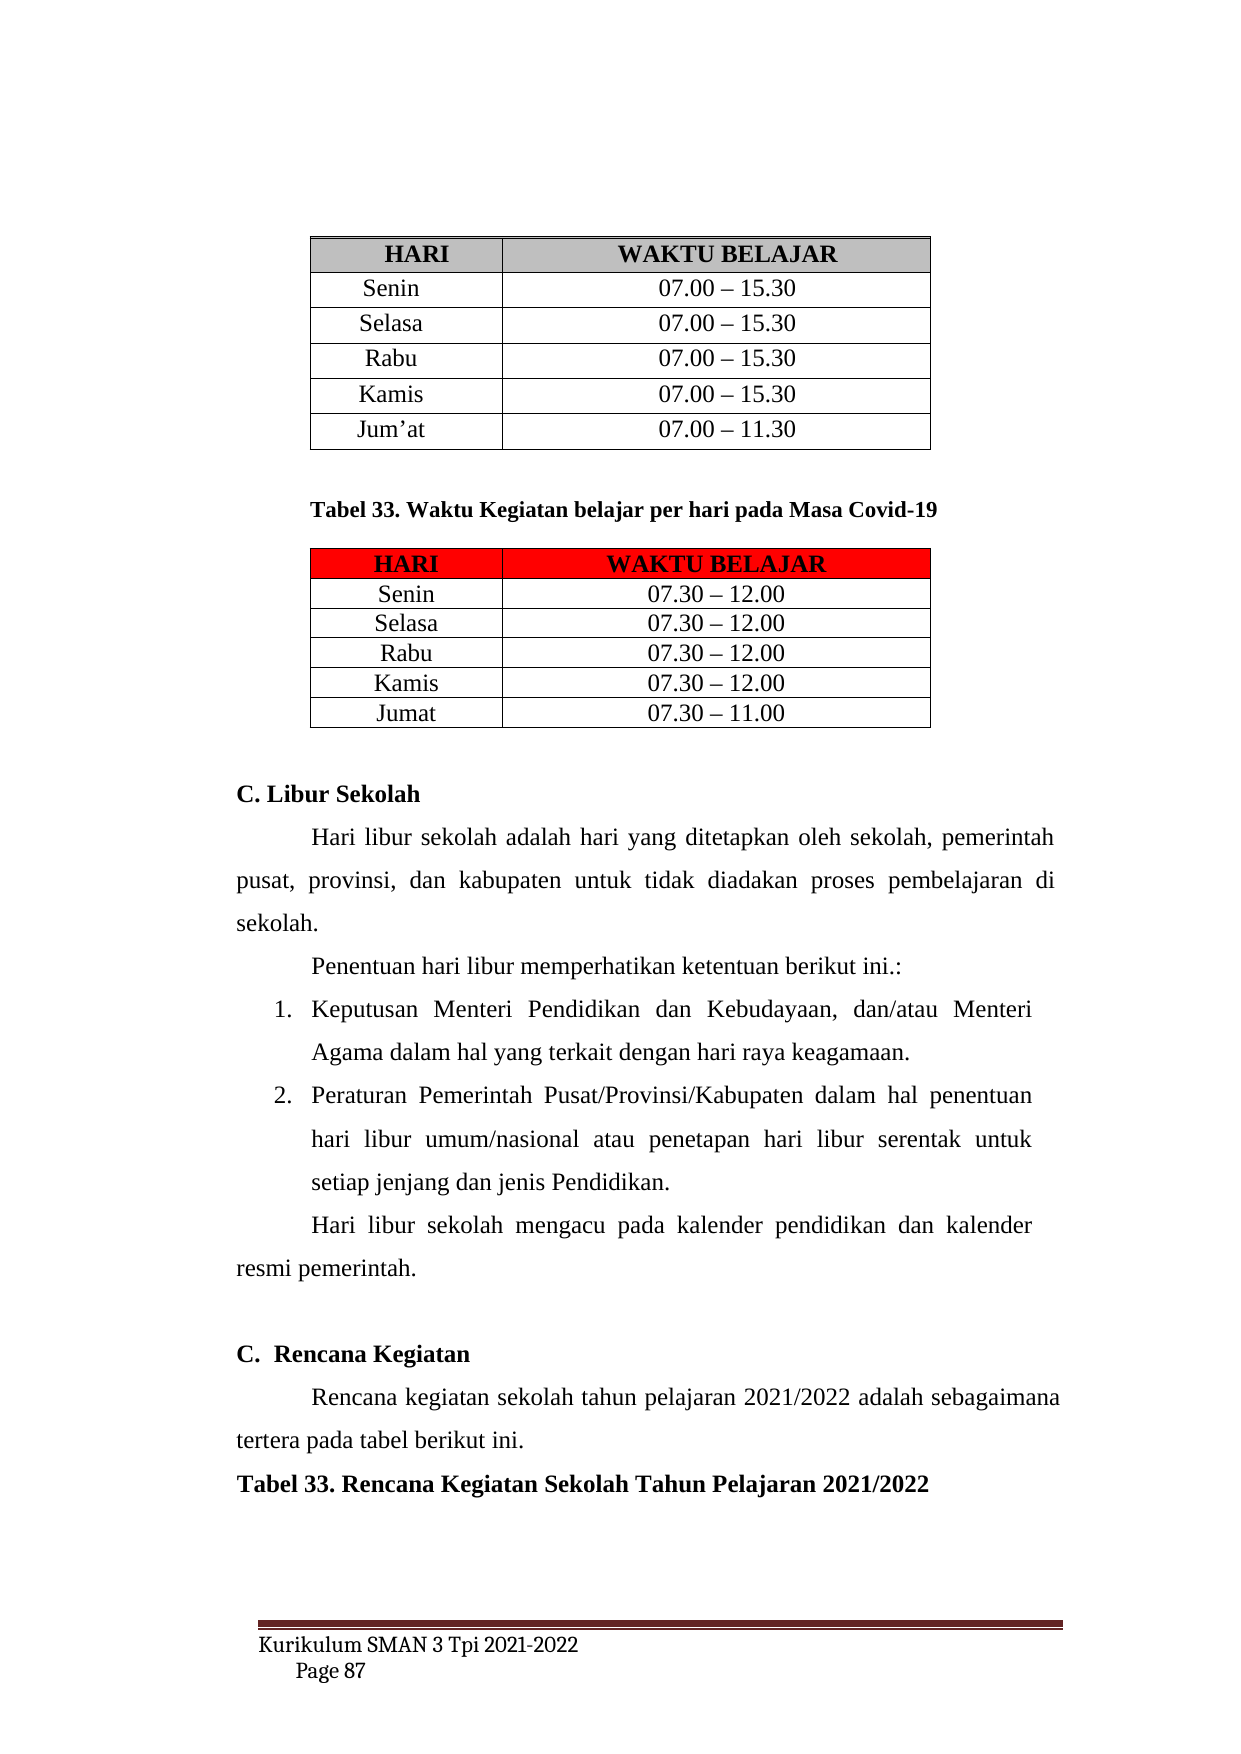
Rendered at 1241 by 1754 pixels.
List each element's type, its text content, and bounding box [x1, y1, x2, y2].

text Hari libur sekolah mengacu pada kalender pendidikan dan kalender resmi pemerintah. [236, 1210, 1033, 1282]
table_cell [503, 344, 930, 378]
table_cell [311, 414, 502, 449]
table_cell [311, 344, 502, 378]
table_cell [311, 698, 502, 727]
text Tabel 33. Rencana Kegiatan Sekolah Tahun Pelajaran 2021/2022 [237, 1469, 1048, 1497]
list Peraturan Pemerintah Pusat/Provinsi/Kabupaten dalam hal penentuan hari libur umum/nasional atau penetapan hari libur serentak untuk setiap jenjang dan jenis Pendidikan. [274, 1081, 1033, 1196]
subtitle C. Libur Sekolah [236, 779, 1063, 807]
text Hari libur sekolah adalah hari yang ditetapkan oleh sekolah, pemerintah pusat, provinsi, dan kabupaten untuk tidak diadakan proses pembelajaran di sekolah. [236, 822, 1056, 937]
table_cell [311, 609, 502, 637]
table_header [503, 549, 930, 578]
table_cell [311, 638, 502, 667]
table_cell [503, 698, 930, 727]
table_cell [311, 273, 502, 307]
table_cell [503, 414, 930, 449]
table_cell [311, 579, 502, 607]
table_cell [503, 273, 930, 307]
subtitle Rencana Kegiatan [236, 1339, 1063, 1368]
text Rencana kegiatan sekolah tahun pelajaran 2021/2022 adalah sebagaimana tertera pada tabel berikut ini. [236, 1382, 1061, 1454]
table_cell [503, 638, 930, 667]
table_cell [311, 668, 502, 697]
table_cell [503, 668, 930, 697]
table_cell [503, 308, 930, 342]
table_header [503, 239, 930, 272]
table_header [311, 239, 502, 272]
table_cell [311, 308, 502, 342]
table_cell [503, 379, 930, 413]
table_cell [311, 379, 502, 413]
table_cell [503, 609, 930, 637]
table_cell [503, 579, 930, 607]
text Penentuan hari libur memperhatikan ketentuan berikut ini.: [236, 951, 1056, 980]
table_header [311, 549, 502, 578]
text Tabel 33. Waktu Kegiatan belajar per hari pada Masa Covid-19 [258, 496, 1063, 523]
list Keputusan Menteri Pendidikan dan Kebudayaan, dan/atau Menteri Agama dalam hal yang terkait dengan hari raya keagamaan. [274, 994, 1033, 1066]
